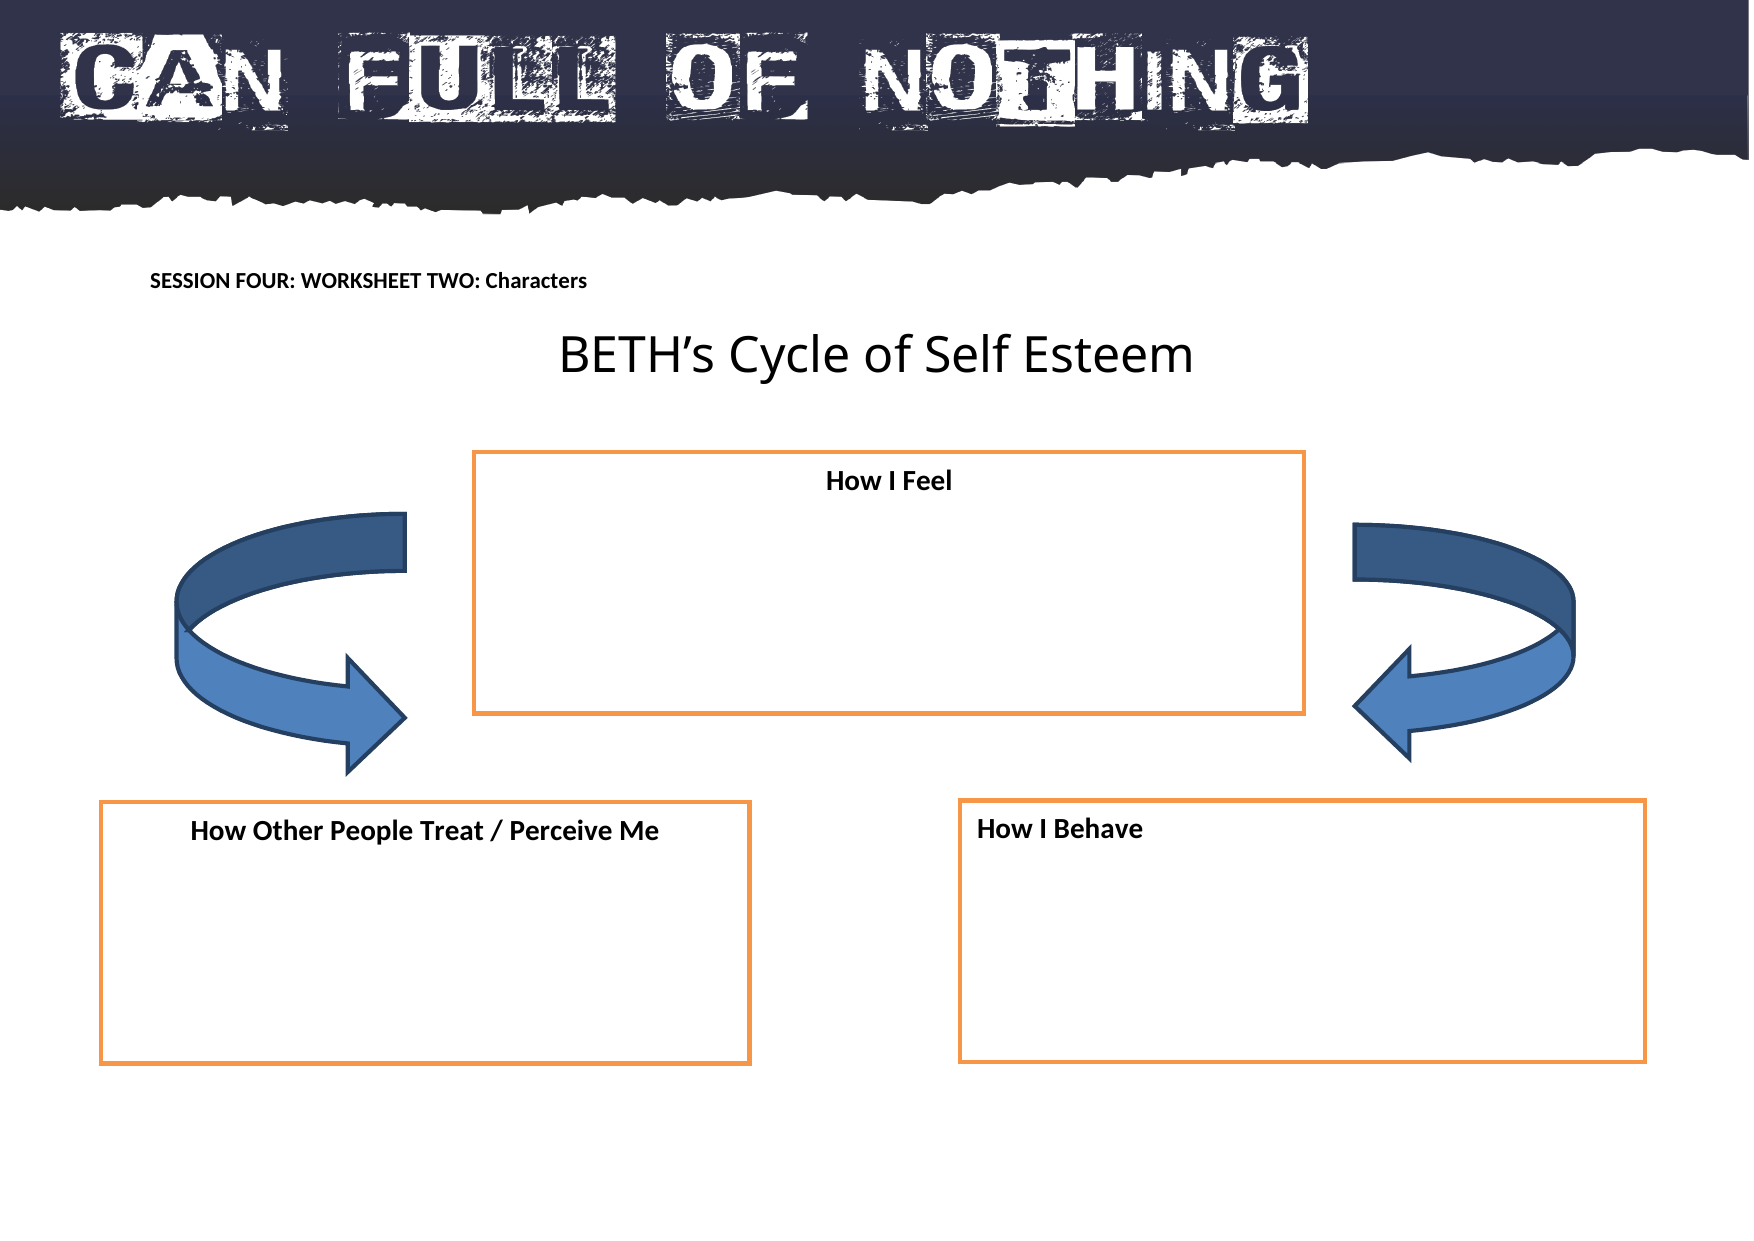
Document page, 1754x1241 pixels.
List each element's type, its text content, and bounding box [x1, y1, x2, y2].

picture [0, 0, 1754, 262]
text SESSION FOUR: WORKSHEET TWO: Characters [150, 150, 1604, 294]
text BETH’s Cycle of Self Esteem [150, 319, 1604, 387]
